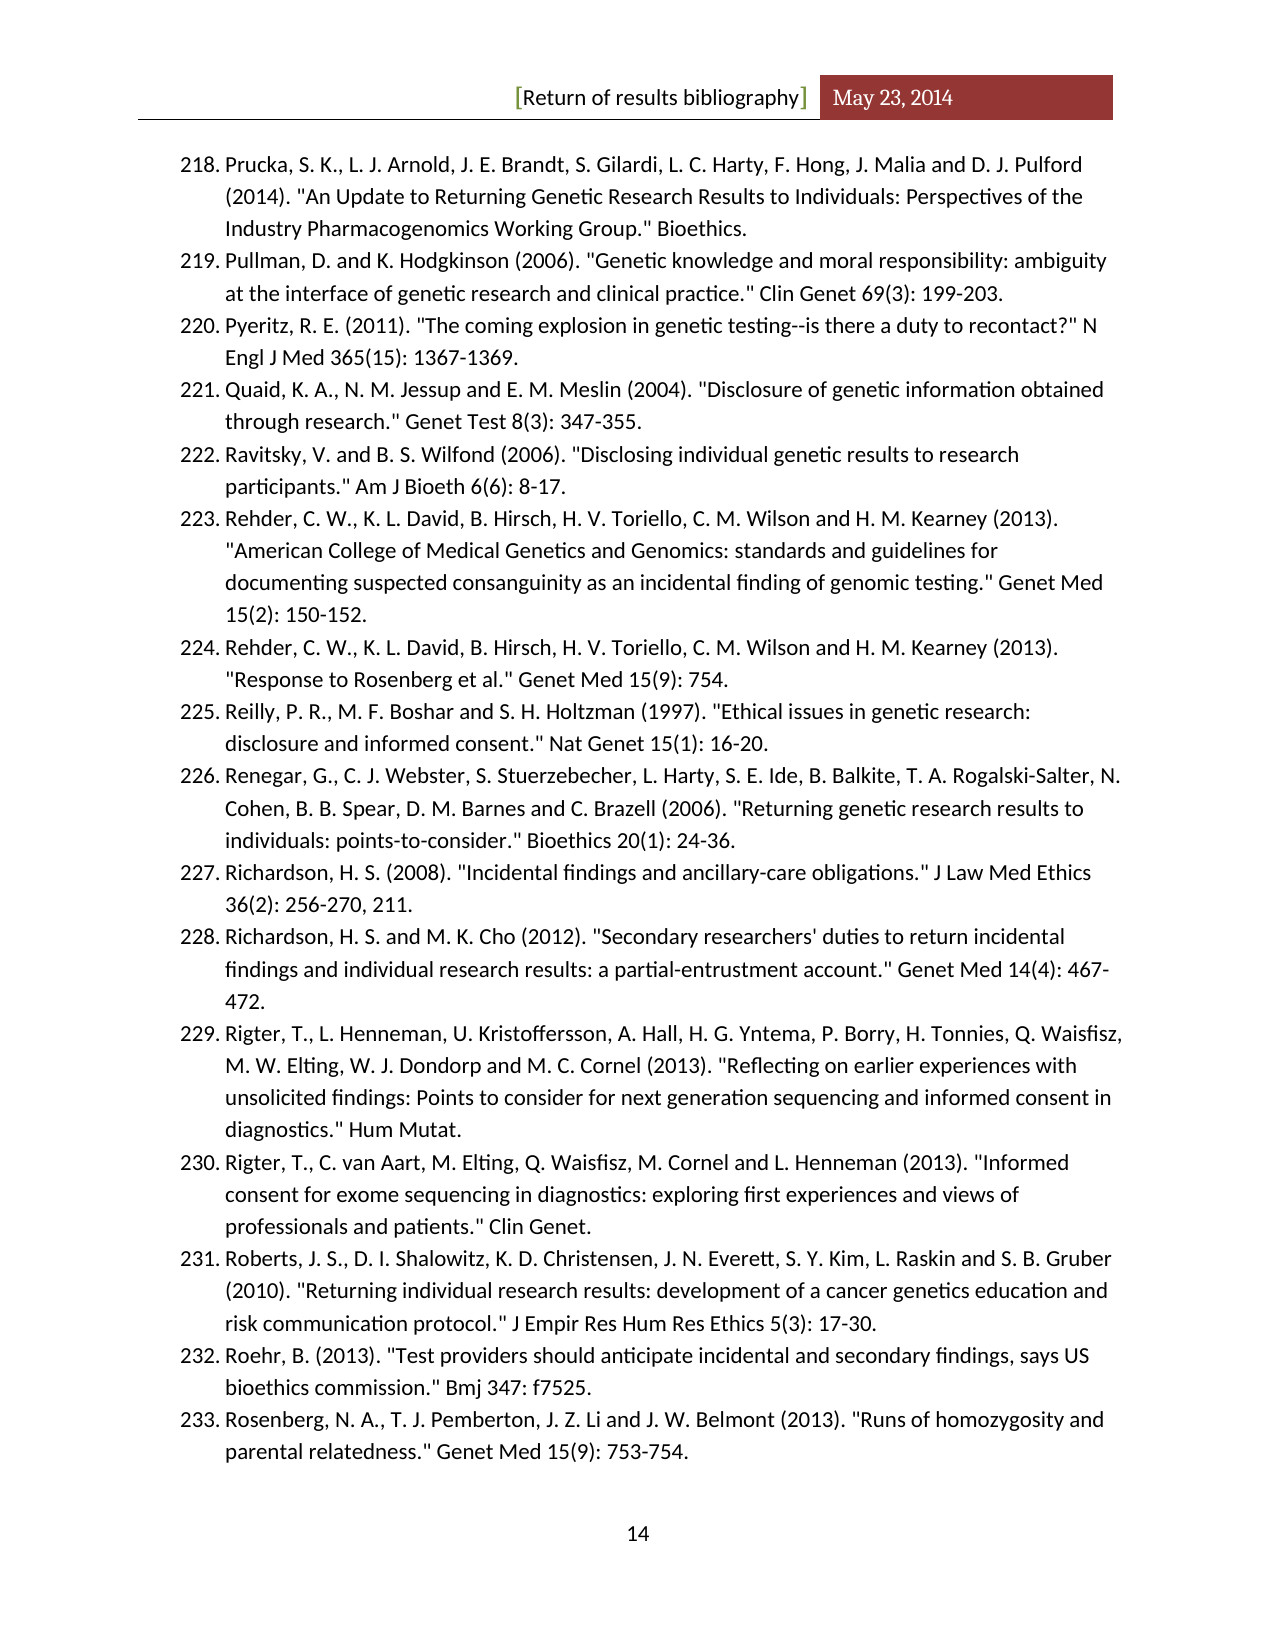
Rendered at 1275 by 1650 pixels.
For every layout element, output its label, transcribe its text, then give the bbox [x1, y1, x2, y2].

list Renegar, G., C. J. Webster, S. Stuerzebecher, L. Harty, S. E. Ide, B. Balkite, T. A. Rogalski-Salter, N. Cohen, B. B. Spear, D. M. Barnes and C. Brazell (2006). "Returning genetic research results to individuals: points-to-consider." Bioethics 20(1): 24-36. [180, 762, 1125, 854]
list Rigter, T., L. Henneman, U. Kristoffersson, A. Hall, H. G. Yntema, P. Borry, H. Tonnies, Q. Waisfisz, M. W. Elting, W. J. Dondorp and M. C. Cornel (2013). "Reflecting on earlier experiences with unsolicited findings: Points to consider for next generation sequencing and informed consent in diagnostics." Hum Mutat. [180, 1019, 1125, 1144]
list Richardson, H. S. and M. K. Cho (2012). "Secondary researchers' duties to return incidental findings and individual research results: a partial-entrustment account." Genet Med 14(4): 467-472. [180, 922, 1125, 1015]
list Rosenberg, N. A., T. J. Pemberton, J. Z. Li and J. W. Belmont (2013). "Runs of homozygosity and parental relatedness." Genet Med 15(9): 753-754. [180, 1405, 1125, 1466]
list Reilly, P. R., M. F. Boshar and S. H. Holtzman (1997). "Ethical issues in genetic research: disclosure and informed consent." Nat Genet 15(1): 16-20. [180, 697, 1125, 757]
list Quaid, K. A., N. M. Jessup and E. M. Meslin (2004). "Disclosure of genetic information obtained through research." Genet Test 8(3): 347-355. [180, 375, 1125, 436]
list Prucka, S. K., L. J. Arnold, J. E. Brandt, S. Gilardi, L. C. Harty, F. Hong, J. Malia and D. J. Pulford (2014). "An Update to Returning Genetic Research Results to Individuals: Perspectives of the Industry Pharmacogenomics Working Group." Bioethics. [180, 150, 1125, 242]
list Rigter, T., C. van Aart, M. Elting, Q. Waisfisz, M. Cornel and L. Henneman (2013). "Informed consent for exome sequencing in diagnostics: exploring first experiences and views of professionals and patients." Clin Genet. [180, 1148, 1125, 1240]
list Ravitsky, V. and B. S. Wilfond (2006). "Disclosing individual genetic results to research participants." Am J Bioeth 6(6): 8-17. [180, 440, 1125, 500]
list Rehder, C. W., K. L. David, B. Hirsch, H. V. Toriello, C. M. Wilson and H. M. Kearney (2013). "Response to Rosenberg et al." Genet Med 15(9): 754. [180, 633, 1125, 693]
list Richardson, H. S. (2008). "Incidental findings and ancillary-care obligations." J Law Med Ethics 36(2): 256-270, 211. [180, 858, 1125, 918]
list Pyeritz, R. E. (2011). "The coming explosion in genetic testing--is there a duty to recontact?" N Engl J Med 365(15): 1367-1369. [180, 311, 1125, 371]
list Roberts, J. S., D. I. Shalowitz, K. D. Christensen, J. N. Everett, S. Y. Kim, L. Raskin and S. B. Gruber (2010). "Returning individual research results: development of a cancer genetics education and risk communication protocol." J Empir Res Hum Res Ethics 5(3): 17-30. [180, 1244, 1125, 1337]
list Roehr, B. (2013). "Test providers should anticipate incidental and secondary findings, says US bioethics commission." Bmj 347: f7525. [180, 1341, 1125, 1401]
list Pullman, D. and K. Hodgkinson (2006). "Genetic knowledge and moral responsibility: ambiguity at the interface of genetic research and clinical practice." Clin Genet 69(3): 199-203. [180, 247, 1125, 307]
list Rehder, C. W., K. L. David, B. Hirsch, H. V. Toriello, C. M. Wilson and H. M. Kearney (2013). "American College of Medical Genetics and Genomics: standards and guidelines for documenting suspected consanguinity as an incidental finding of genomic testing." Genet Med 15(2): 150-152. [180, 504, 1125, 629]
